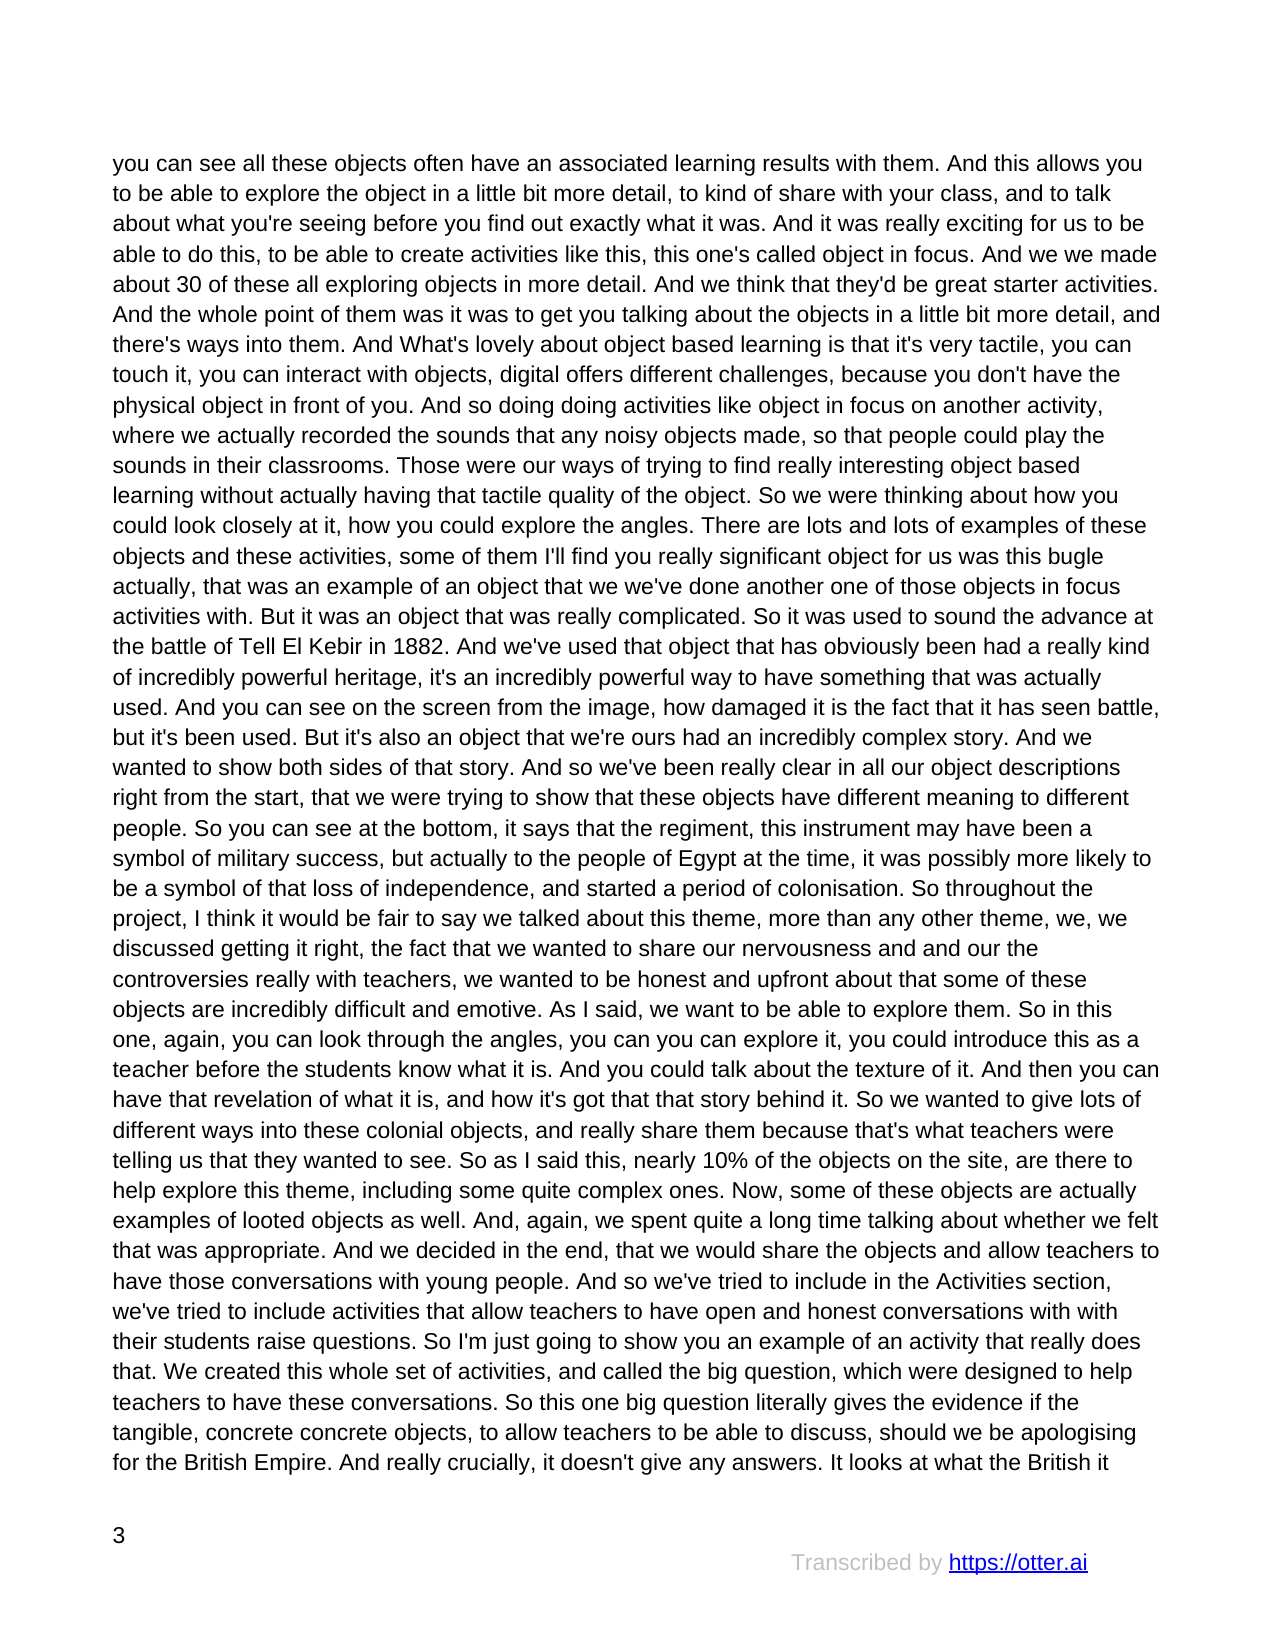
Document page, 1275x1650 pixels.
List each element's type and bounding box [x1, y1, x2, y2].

text [112, 150, 1162, 1475]
